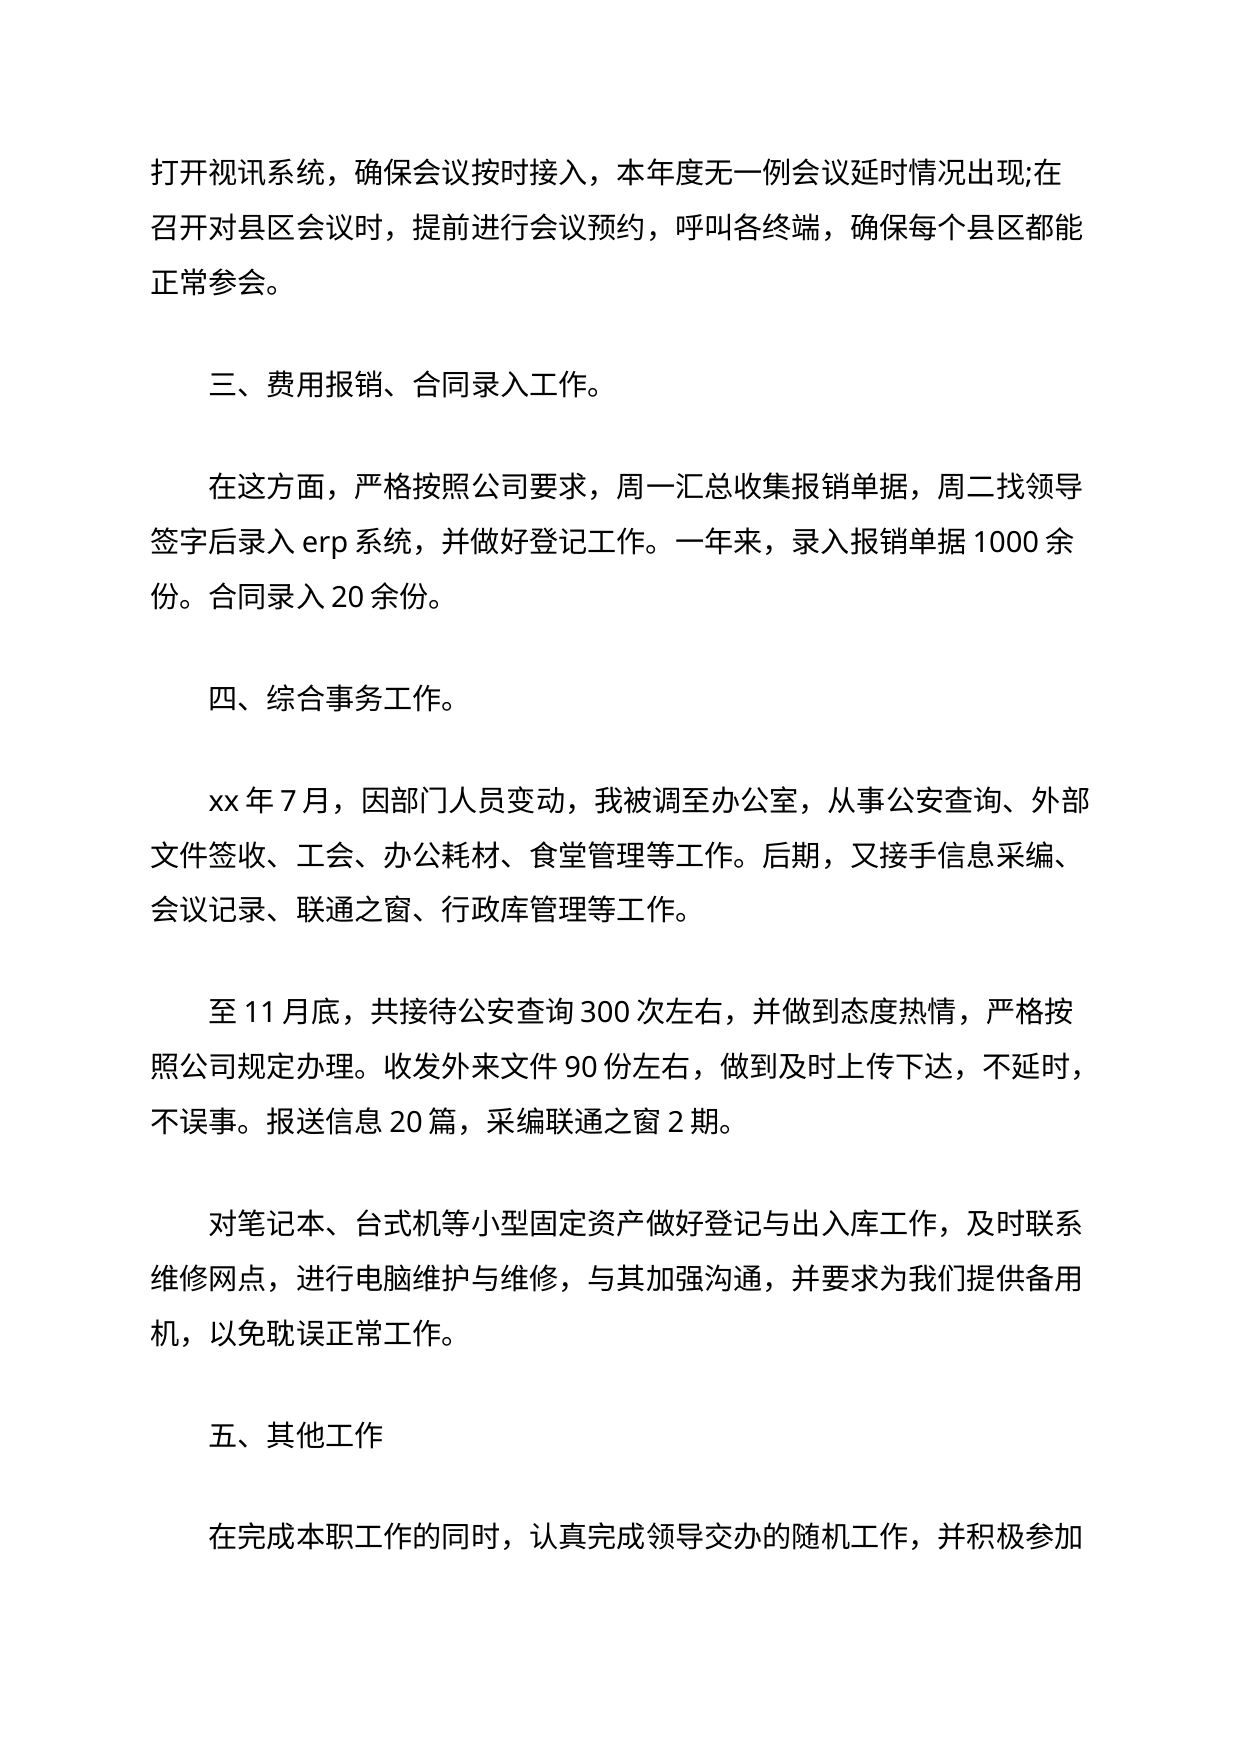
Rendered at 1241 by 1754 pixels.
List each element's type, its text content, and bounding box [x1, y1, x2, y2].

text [150, 150, 1090, 302]
text 三、费用报销、合同录入工作。 [150, 362, 1090, 404]
text 五、其他工作 [150, 1412, 1090, 1454]
text 在这方面，严格按照公司要求，周一汇总收集报销单据，周二找领导签字后录入erp系统，并做好登记工作。一年来，录入报销单据1000余份。合同录入20余份。 [150, 463, 1090, 616]
text xx年7月，因部门人员变动，我被调至办公室，从事公安查询、外部文件签收、工会、办公耗材、食堂管理等工作。后期，又接手信息采编、会议记录、联通之窗、行政库管理等工作。 [150, 777, 1090, 929]
text 四、综合事务工作。 [150, 675, 1090, 718]
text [150, 1514, 1090, 1556]
text 至11月底，共接待公安查询300次左右，并做到态度热情，严格按照公司规定办理。收发外来文件90份左右，做到及时上传下达，不延时，不误事。报送信息20篇，采编联通之窗2期。 [150, 989, 1090, 1141]
text 对笔记本、台式机等小型固定资产做好登记与出入库工作，及时联系维修网点，进行电脑维护与维修，与其加强沟通，并要求为我们提供备用机，以免耽误正常工作。 [150, 1201, 1090, 1353]
